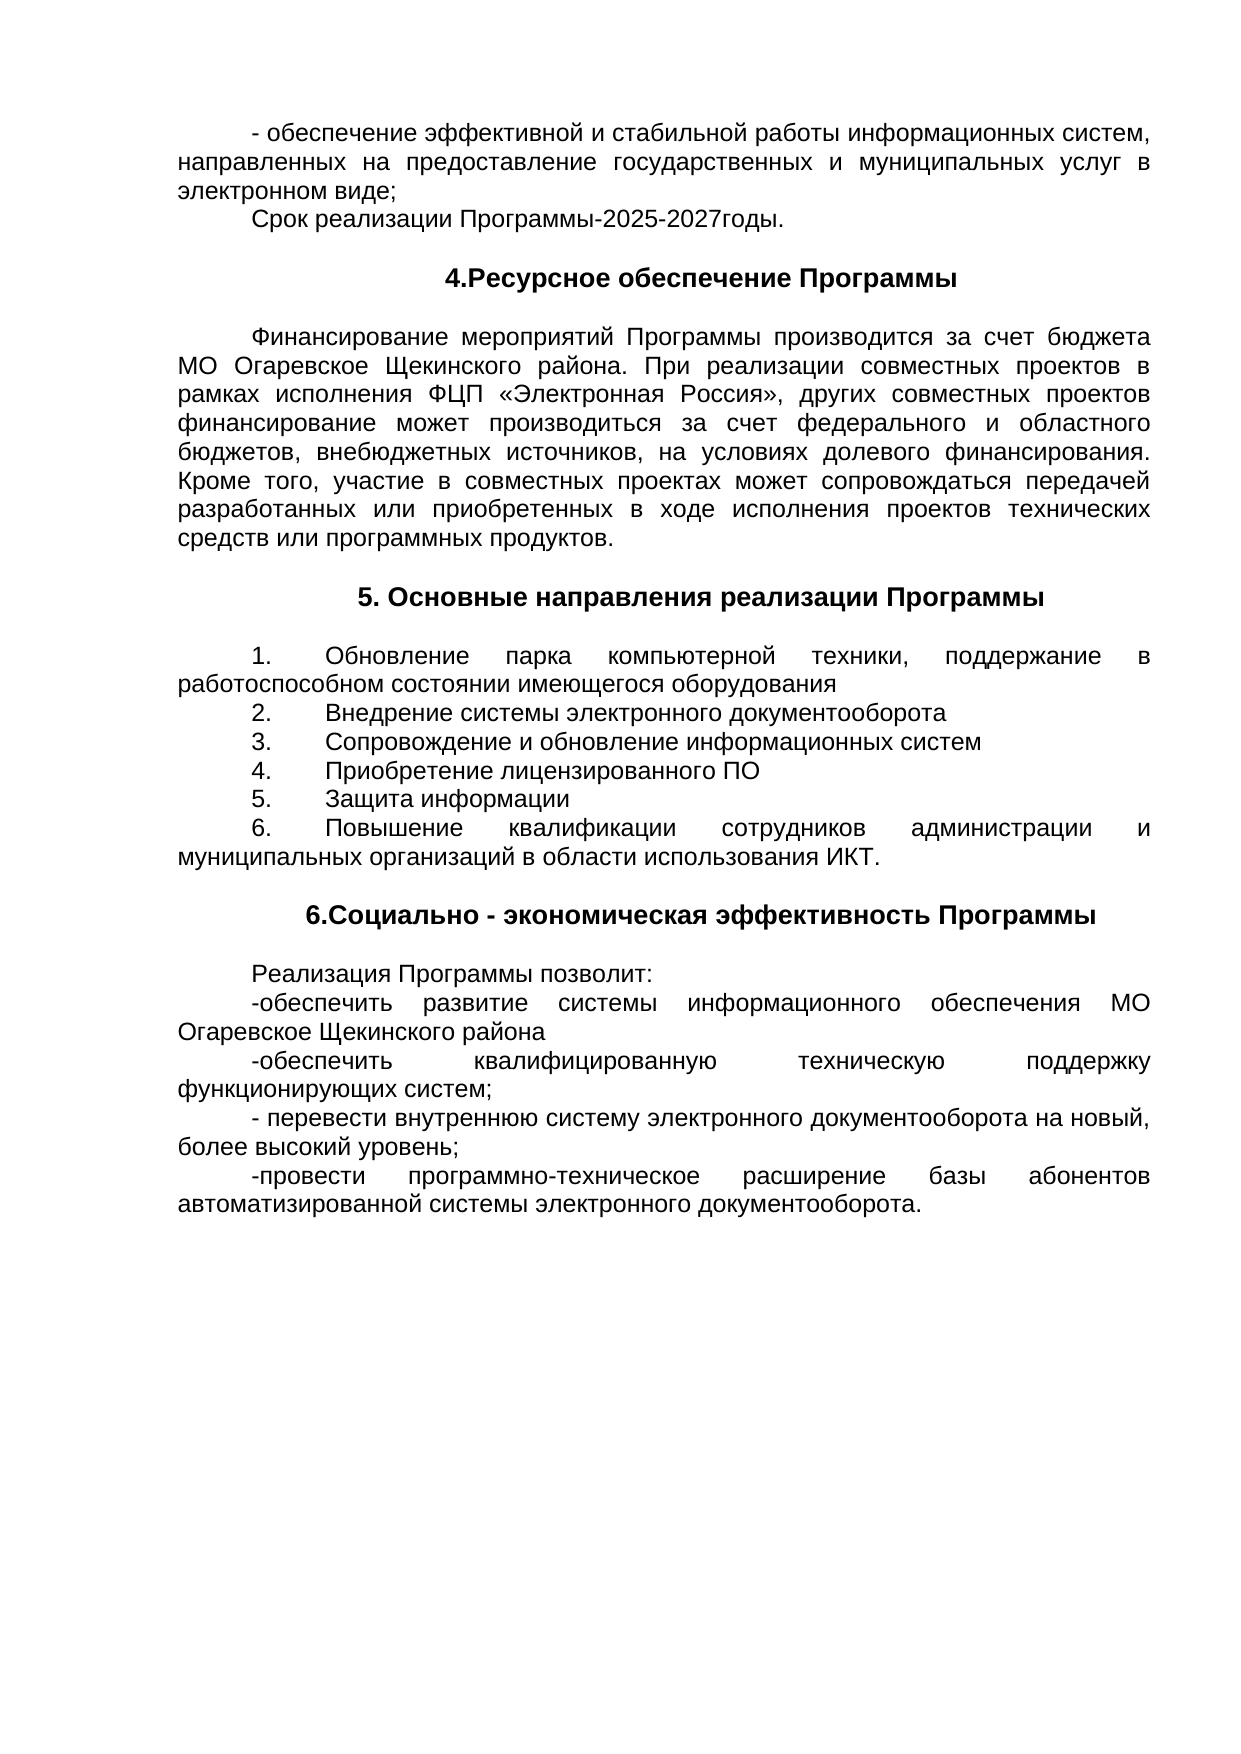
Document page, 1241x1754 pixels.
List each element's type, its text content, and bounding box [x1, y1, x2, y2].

text Финансирование мероприятий Программы производится за счет бюджета МО Огаревское Щекинского района. При реализации совместных проектов в рамках исполнения ФЦП «Электронная Россия», других совместных проектов финансирование может производиться за счет федерального и областного бюджетов, внебюджетных источников, на условиях долевого финансирования. Кроме того, участие в совместных проектах может сопровождаться передачей разработанных или приобретенных в ходе исполнения проектов технических средств или программных продуктов. [177, 322, 1152, 552]
list Повышение квалификации сотрудников администрации и муниципальных организаций в области использования ИКТ. [177, 813, 1152, 871]
text - обеспечение эффективной и стабильной работы информационных систем, направленных на предоставление государственных и муниципальных услуг в электронном виде; [177, 118, 1152, 204]
text Реализация Программы позволит: [177, 959, 1152, 988]
list Внедрение системы электронного документооборота [177, 698, 1152, 727]
list Защита информации [177, 784, 1152, 813]
text - перевести внутреннюю систему электронного документооборота на новый, более высокий уровень; [177, 1103, 1152, 1161]
text -провести программно-техническое расширение базы абонентов автоматизированной системы электронного документооборота. [177, 1161, 1152, 1218]
list Сопровождение и обновление информационных систем [177, 727, 1152, 756]
text 5. Основные направления реализации Программы [177, 581, 1152, 612]
text 4.Ресурсное обеспечение Программы [177, 262, 1152, 293]
text -обеспечить развитие системы информационного обеспечения МО Огаревское Щекинского района [177, 988, 1152, 1046]
list Приобретение лицензированного ПО [177, 756, 1152, 784]
text -обеспечить квалифицированную техническую поддержку функционирующих систем; [177, 1046, 1152, 1103]
text Срок реализации Программы-2025-2027годы. [177, 204, 1152, 233]
list Обновление парка компьютерной техники, поддержание в работоспособном состоянии имеющегося оборудования [177, 641, 1152, 698]
text 6.Социально - экономическая эффективность Программы [177, 899, 1152, 931]
